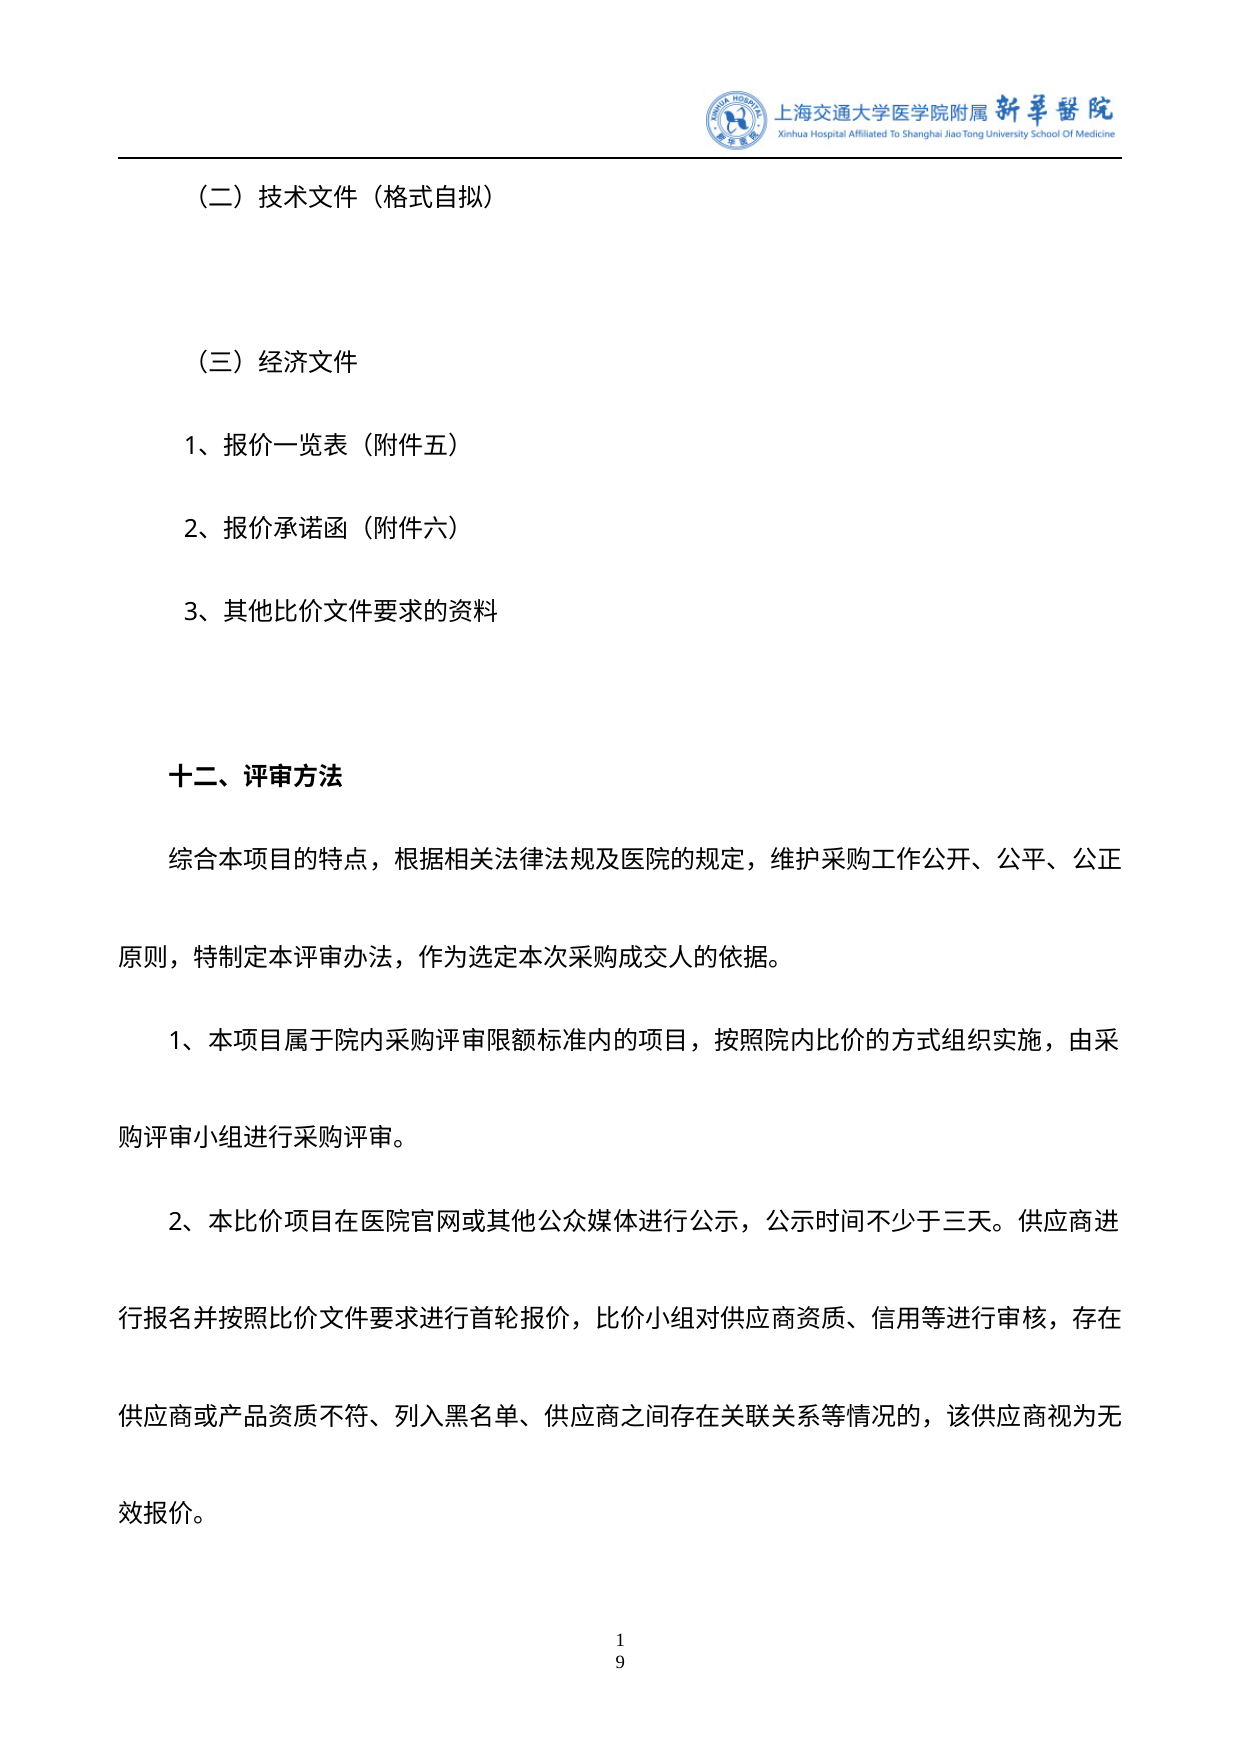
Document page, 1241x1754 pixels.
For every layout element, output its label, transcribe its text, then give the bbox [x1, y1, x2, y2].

text （三）经济文件 [184, 328, 1122, 393]
list 其他比价文件要求的资料 [184, 577, 1122, 642]
text 综合本项目的特点，根据相关法律法规及医院的规定，维护采购工作公开、公平、公正原则，特制定本评审办法，作为选定本次采购成交人的依据。 [118, 825, 1122, 988]
list 报价一览表（附件五） [184, 411, 1122, 476]
list 报价承诺函（附件六） [184, 494, 1122, 559]
text 十二、评审方法 [118, 742, 1122, 807]
text （二）技术文件（格式自拟） [184, 163, 1122, 228]
text 1、本项目属于院内采购评审限额标准内的项目，按照院内比价的方式组织实施，由采购评审小组进行采购评审。 [118, 1006, 1122, 1168]
text 2、本比价项目在医院官网或其他公众媒体进行公示，公示时间不少于三天。供应商进行报名并按照比价文件要求进行首轮报价，比价小组对供应商资质、信用等进行审核，存在供应商或产品资质不符、列入黑名单、供应商之间存在关联关系等情况的，该供应商视为无效报价。 [118, 1187, 1122, 1544]
picture [702, 88, 1123, 156]
